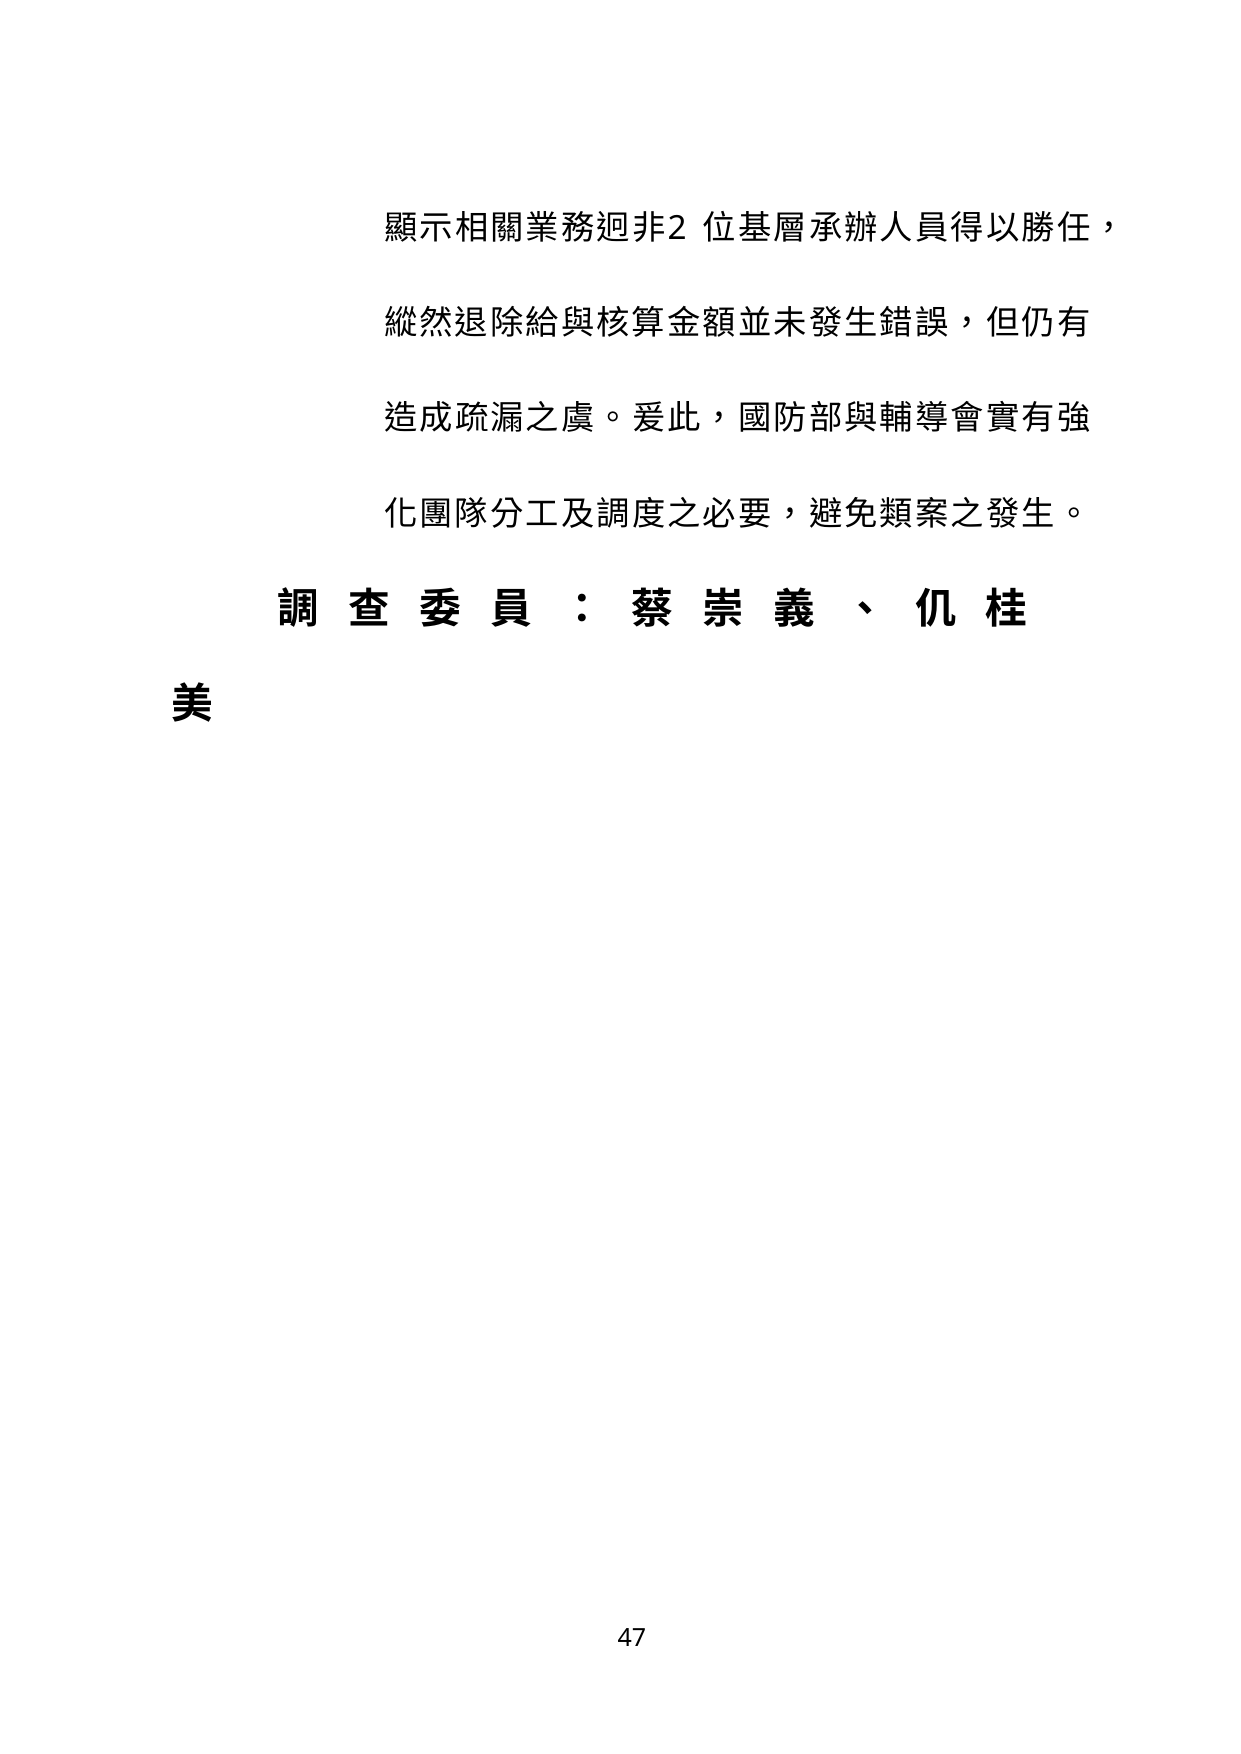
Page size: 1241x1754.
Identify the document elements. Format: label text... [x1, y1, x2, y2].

text 調查委員：蔡崇義、仉桂美 [171, 558, 1092, 748]
